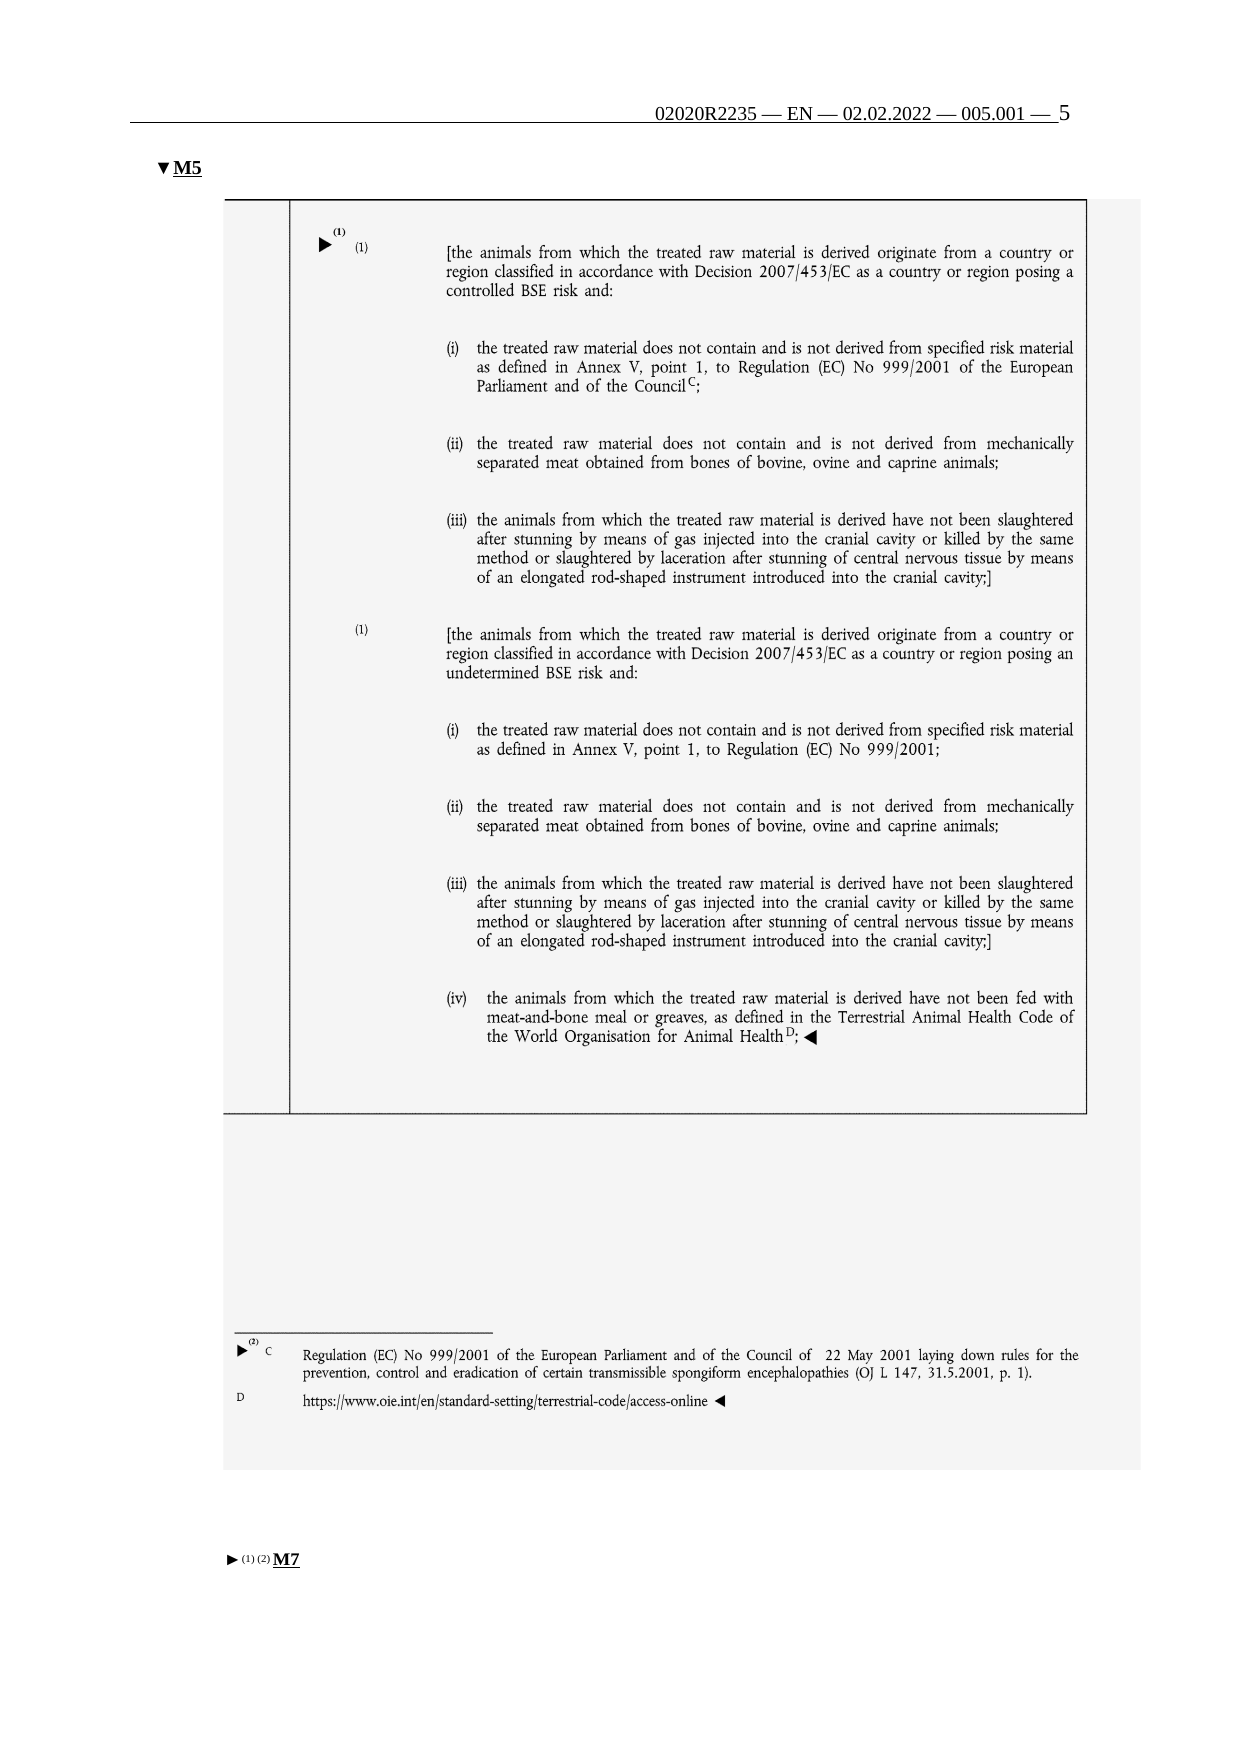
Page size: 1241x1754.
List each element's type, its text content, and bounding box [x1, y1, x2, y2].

picture [223, 199, 1141, 1470]
text ►(1) (2) M7 [223, 1545, 1153, 1569]
